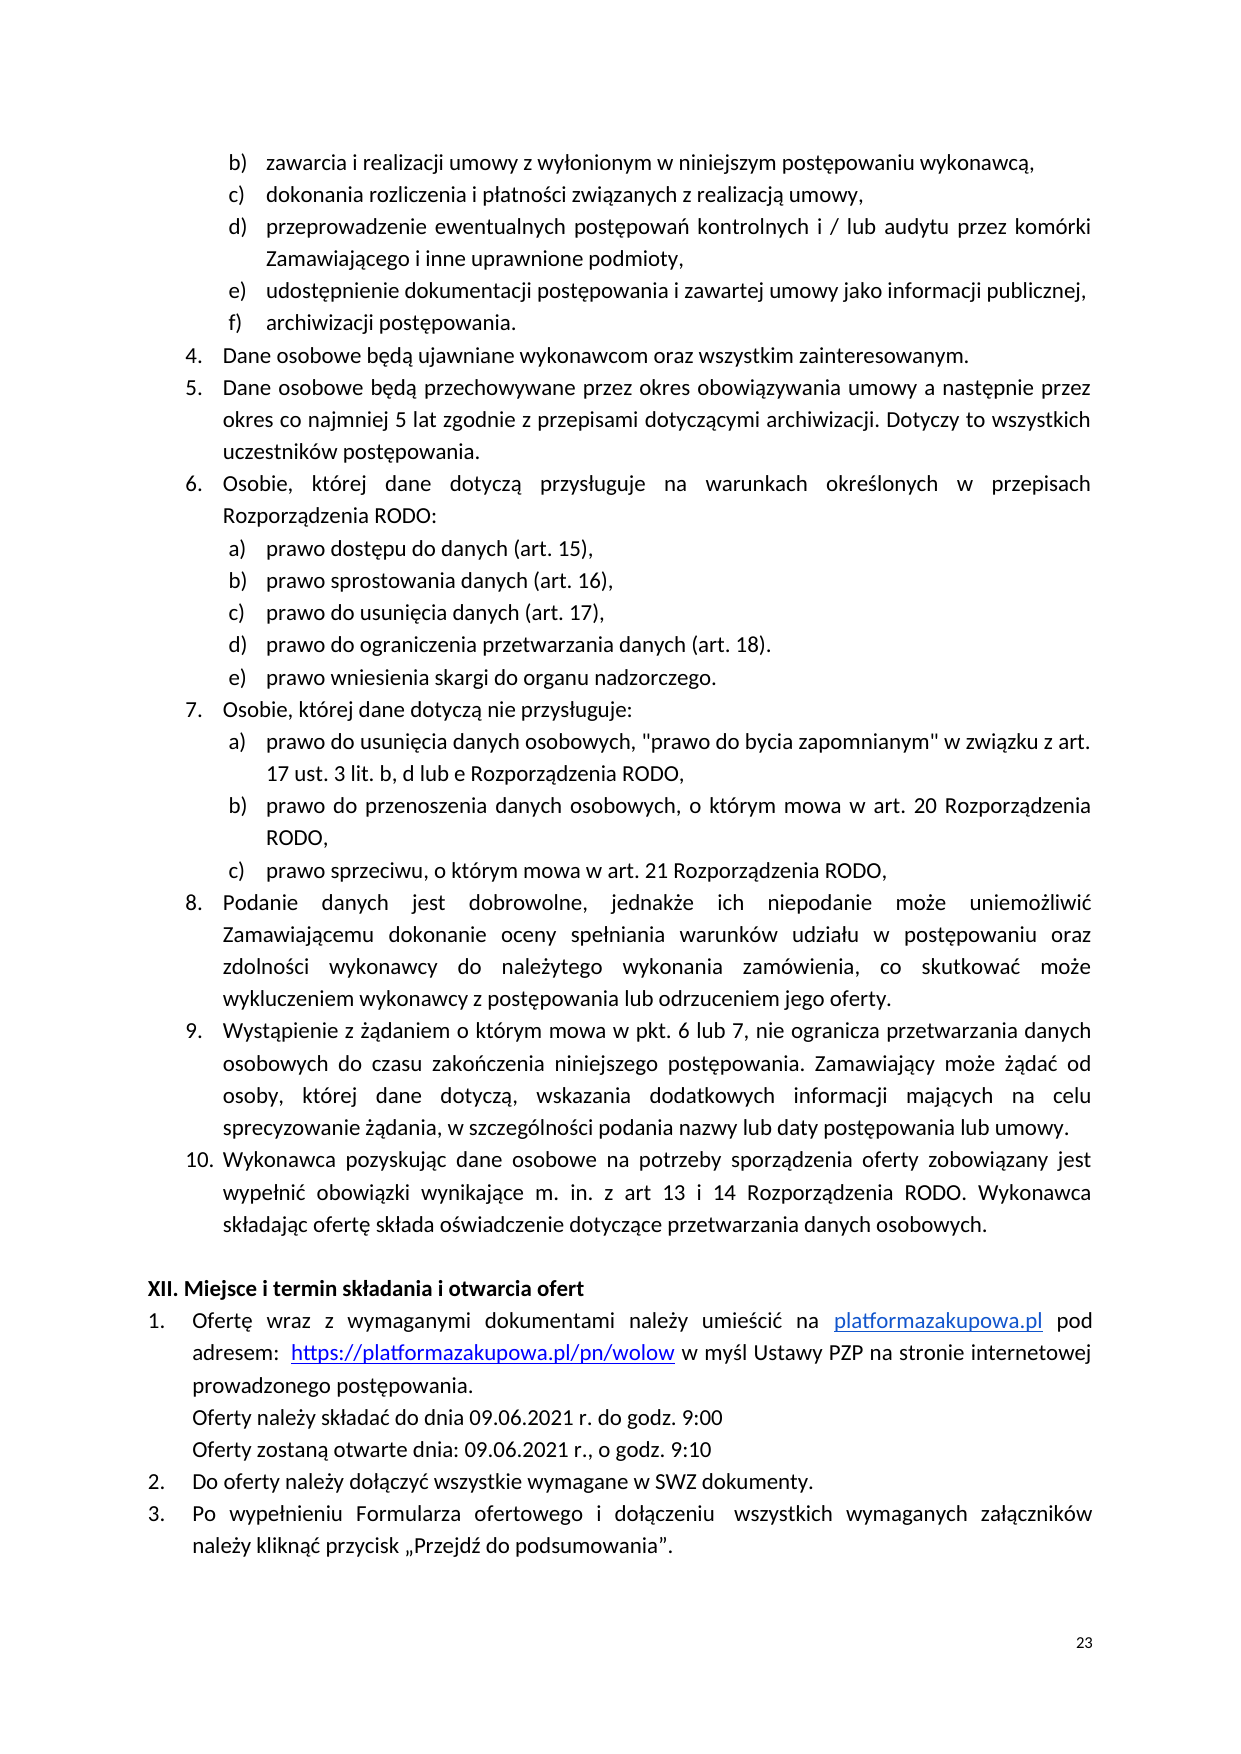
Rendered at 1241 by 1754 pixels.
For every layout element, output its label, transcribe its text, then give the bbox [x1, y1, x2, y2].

list przeprowadzenie ewentualnych postępowań kontrolnych i / lub audytu przez komórki Zamawiającego i inne uprawnione podmioty, [228, 212, 1093, 272]
list prawo do usunięcia danych (art. 17), [228, 598, 1093, 626]
text Oferty należy składać do dnia 09.06.2021 r. do godz. 9:00 [192, 1403, 1093, 1431]
list zawarcia i realizacji umowy z wyłonionym w niniejszym postępowaniu wykonawcą, [228, 148, 1093, 176]
list Podanie danych jest dobrowolne, jednakże ich niepodanie może uniemożliwić Zamawiającemu dokonanie oceny spełniania warunków udziału w postępowaniu oraz zdolności wykonawcy do należytego wykonania zamówienia, co skutkować może wykluczeniem wykonawcy z postępowania lub odrzuceniem jego oferty. [185, 888, 1093, 1012]
list prawo do usunięcia danych osobowych, "prawo do bycia zapomnianym" w związku z art. 17 ust. 3 lit. b, d lub e Rozporządzenia RODO, [228, 727, 1093, 787]
list archiwizacji postępowania. [228, 308, 1093, 337]
list Dane osobowe będą przechowywane przez okres obowiązywania umowy a następnie przez okres co najmniej 5 lat zgodnie z przepisami dotyczącymi archiwizacji. Dotyczy to wszystkich uczestników postępowania. [185, 373, 1093, 465]
list dokonania rozliczenia i płatności związanych z realizacją umowy, [228, 180, 1093, 208]
list Wykonawca pozyskując dane osobowe na potrzeby sporządzenia oferty zobowiązany jest wypełnić obowiązki wynikające m. in. z art 13 i 14 Rozporządzenia RODO. Wykonawca składając ofertę składa oświadczenie dotyczące przetwarzania danych osobowych. [185, 1145, 1093, 1238]
list prawo sprzeciwu, o którym mowa w art. 21 Rozporządzenia RODO, [228, 856, 1093, 884]
list Do oferty należy dołączyć wszystkie wymagane w SWZ dokumenty. [148, 1467, 1093, 1495]
text Oferty zostaną otwarte dnia: 09.06.2021 r., o godz. 9:10 [192, 1435, 1093, 1463]
list Ofertę wraz z wymaganymi dokumentami należy umieścić na platformazakupowa.pl pod adresem: https://platformazakupowa.pl/pn/wolow w myśl Ustawy PZP na stronie internetowej prowadzonego postępowania. [148, 1306, 1093, 1399]
list prawo dostępu do danych (art. 15), [228, 534, 1093, 562]
list prawo sprostowania danych (art. 16), [228, 566, 1093, 594]
list Dane osobowe będą ujawniane wykonawcom oraz wszystkim zainteresowanym. [185, 341, 1093, 369]
text XII. Miejsce i termin składania i otwarcia ofert [148, 1274, 1093, 1302]
list prawo wniesienia skargi do organu nadzorczego. [228, 663, 1093, 691]
list prawo do ograniczenia przetwarzania danych (art. 18). [228, 630, 1093, 658]
list Osobie, której dane dotyczą przysługuje na warunkach określonych w przepisach Rozporządzenia RODO: [185, 469, 1093, 530]
list Osobie, której dane dotyczą nie przysługuje: [185, 695, 1093, 723]
list udostępnienie dokumentacji postępowania i zawartej umowy jako informacji publicznej, [228, 276, 1093, 304]
list Wystąpienie z żądaniem o którym mowa w pkt. 6 lub 7, nie ogranicza przetwarzania danych osobowych do czasu zakończenia niniejszego postępowania. Zamawiający może żądać od osoby, której dane dotyczą, wskazania dodatkowych informacji mających na celu sprecyzowanie żądania, w szczególności podania nazwy lub daty postępowania lub umowy. [185, 1017, 1093, 1141]
list prawo do przenoszenia danych osobowych, o którym mowa w art. 20 Rozporządzenia RODO, [228, 791, 1093, 852]
list Po wypełnieniu Formularza ofertowego i dołączeniu wszystkich wymaganych załączników należy kliknąć przycisk „Przejdź do podsumowania”. [148, 1499, 1093, 1560]
